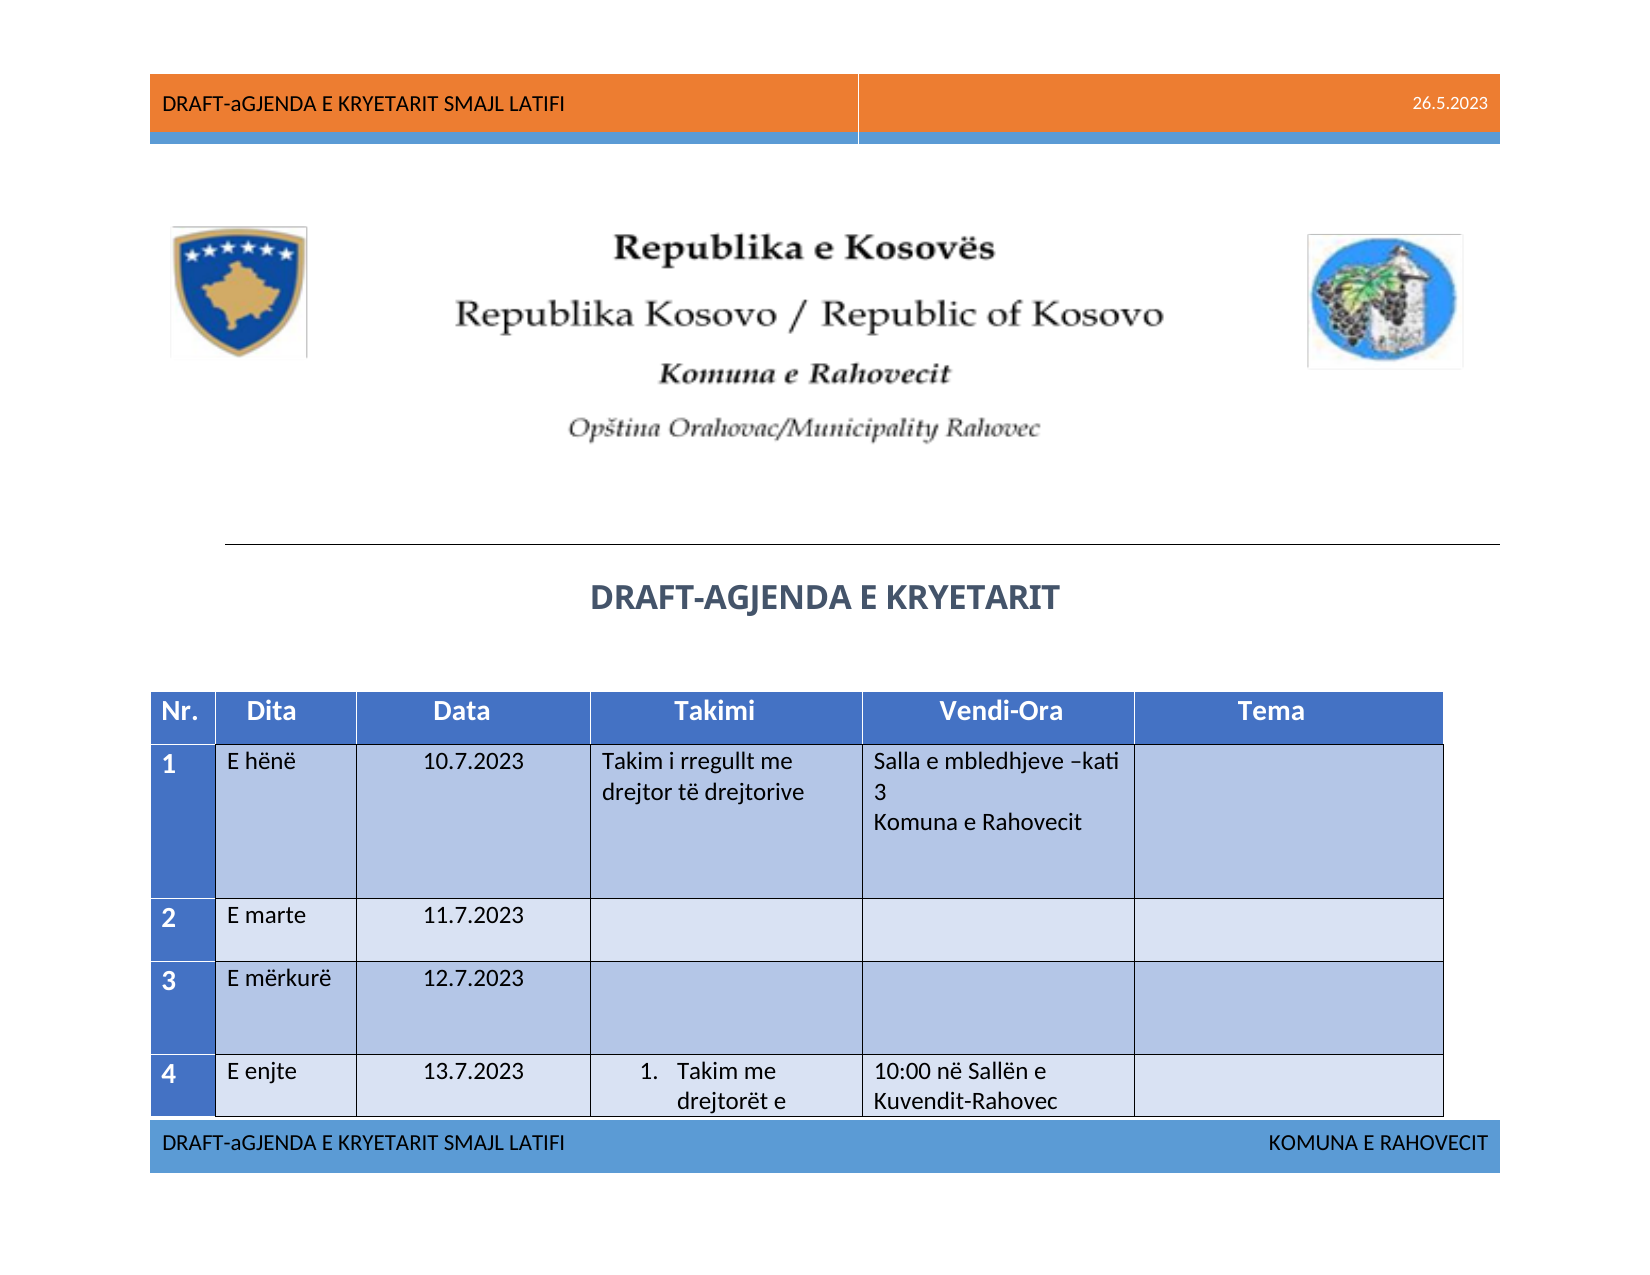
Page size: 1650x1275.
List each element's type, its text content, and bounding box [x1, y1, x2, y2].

table_cell [1135, 745, 1443, 898]
table_cell E marte [216, 899, 356, 961]
table_cell [1135, 1055, 1443, 1116]
table_cell [863, 899, 1134, 961]
table_header Takimi [591, 692, 862, 744]
table_cell 13.7.2023 [357, 1055, 590, 1116]
table_header Data [357, 692, 590, 744]
table_cell E enjte [216, 1055, 356, 1116]
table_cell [863, 1055, 1134, 1116]
picture [150, 218, 1487, 465]
table_cell [591, 962, 862, 1054]
table_cell Takim i rregullt me drejtor të drejtorive [591, 745, 862, 898]
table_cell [591, 1055, 862, 1116]
text DRAFT-AGJENDA E KRYETARIT [150, 574, 1500, 619]
table_cell 3 [151, 962, 215, 1054]
table_cell [1135, 899, 1443, 961]
table_cell 11.7.2023 [357, 899, 590, 961]
table_cell 1 [151, 745, 215, 898]
table_cell E mërkurë [216, 962, 356, 1054]
table_cell [1135, 962, 1443, 1054]
table_cell 4 [151, 1055, 215, 1116]
table_cell E hënë [216, 745, 356, 898]
table_header Vendi-Ora [863, 692, 1134, 744]
table_cell [591, 899, 862, 961]
table_cell 10.7.2023 [357, 745, 590, 898]
table_cell 2 [151, 899, 215, 961]
table_header Tema [1135, 692, 1443, 744]
table_header Dita [216, 692, 356, 744]
table_header Nr. [151, 692, 215, 744]
table_cell 12.7.2023 [357, 962, 590, 1054]
table_cell Salla e mbledhjeve –kati 3 Komuna e Rahovecit [863, 745, 1134, 898]
table_cell [863, 962, 1134, 1054]
